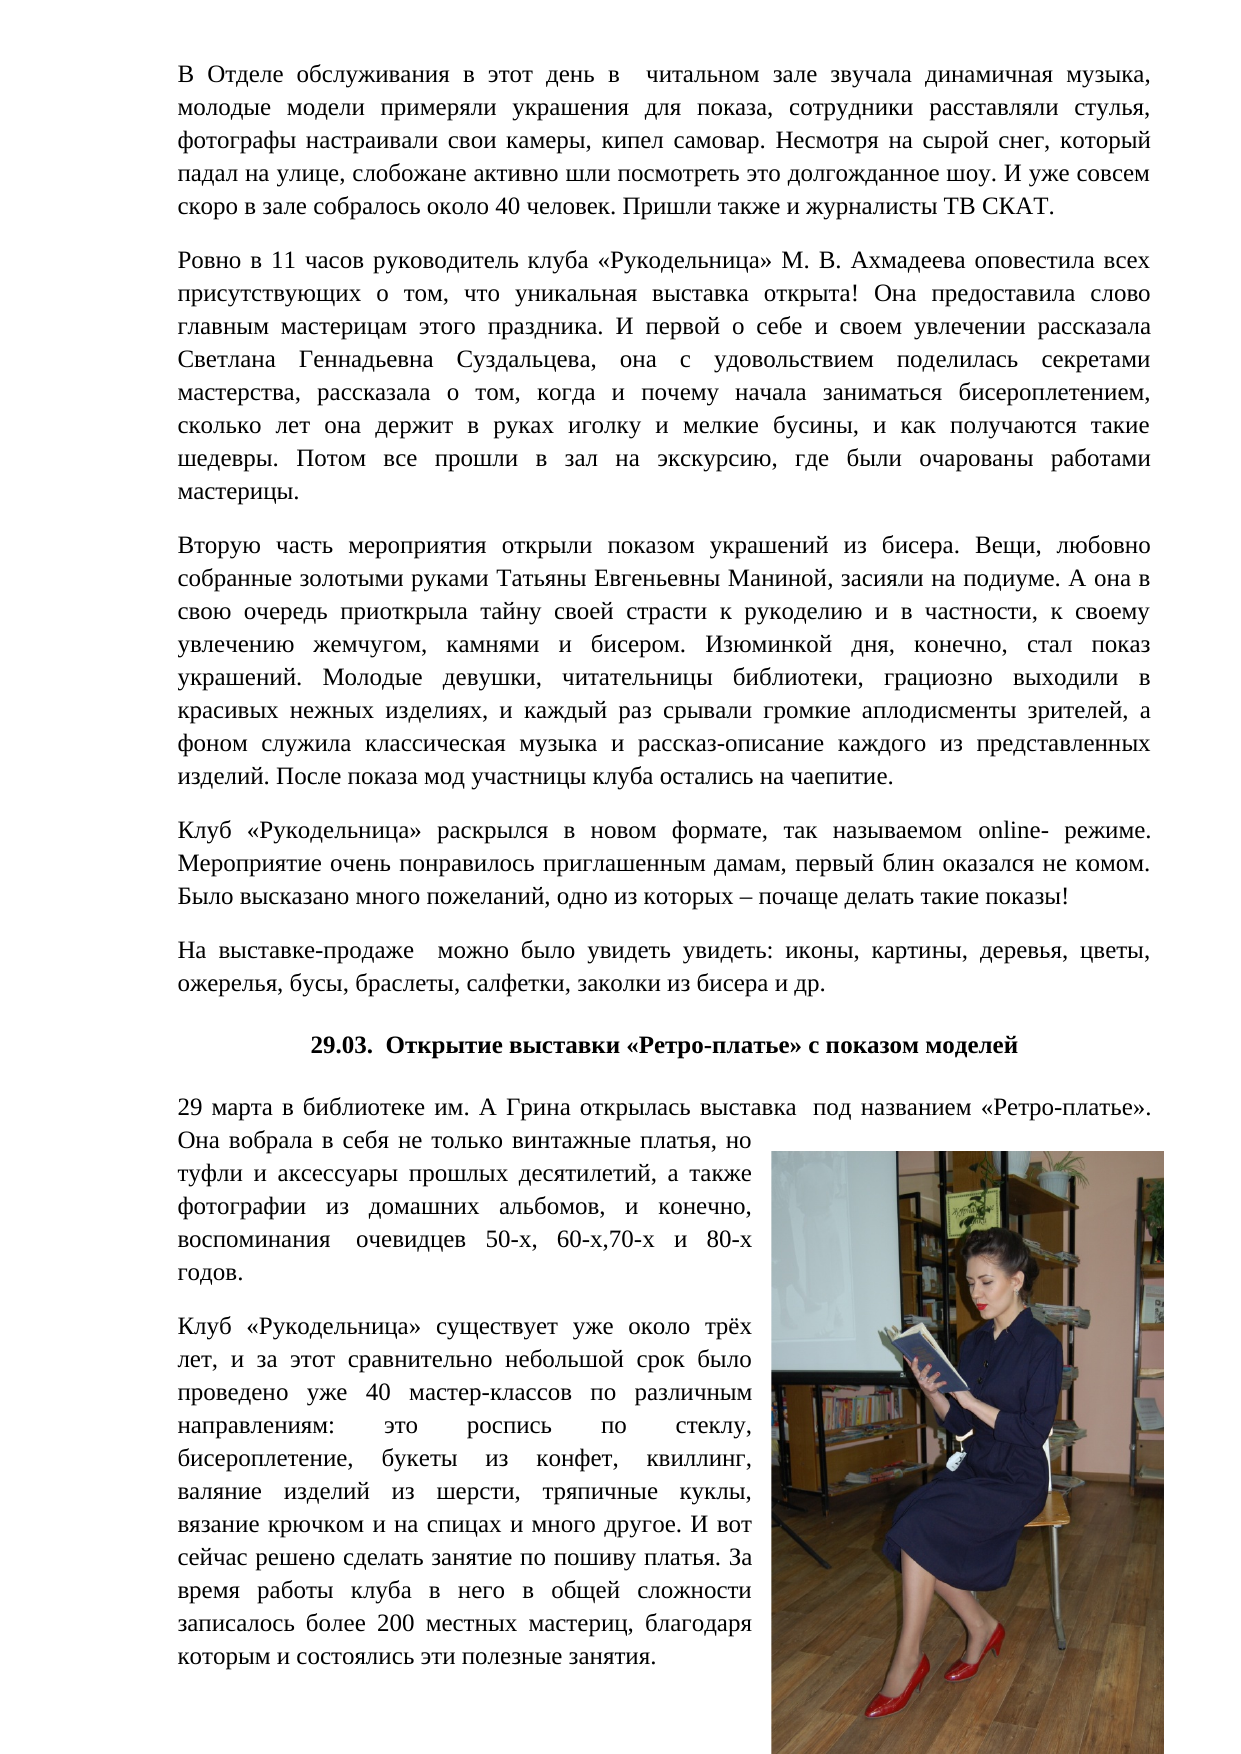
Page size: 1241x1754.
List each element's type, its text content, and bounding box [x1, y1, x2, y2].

text Вторую часть мероприятия открыли показом украшений из бисера. Вещи, любовно собранные золотыми руками Татьяны Евгеньевны Маниной, засияли на подиуме. А она в свою очередь приоткрыла тайну своей страсти к рукоделию и в частности, к своему увлечению жемчугом, камнями и бисером. Изюминкой дня, конечно, стал показ украшений. Молодые девушки, читательницы библиотеки, грациозно выходили в красивых нежных изделиях, и каждый раз срывали громкие аплодисменты зрителей, а фоном служила классическая музыка и рассказ-описание каждого из представленных изделий. После показа мод участницы клуба остались на чаепитие. [177, 530, 1152, 790]
text Клуб «Рукодельница» раскрылся в новом формате, так называемом online- режиме. Мероприятие очень понравилось приглашенным дамам, первый блин оказался не комом. Было высказано много пожеланий, одно из которых – почаще делать такие показы! [177, 815, 1152, 910]
text Клуб «Рукодельница» существует уже около трёх лет, и за этот сравнительно небольшой срок было проведено уже 40 мастер-классов по различным направлениям: это роспись по стеклу, бисероплетение, букеты из конфет, квиллинг, валяние изделий из шерсти, тряпичные куклы, вязание крючком и на спицах и много другое. И вот сейчас решено сделать занятие по пошиву платья. За время работы клуба в него в общей сложности записалось более 200 местных мастериц, благодаря которым и состоялись эти полезные занятия. [177, 1311, 771, 1670]
text Ровно в 11 часов руководитель клуба «Рукодельница» М. В. Ахмадеева оповестила всех присутствующих о том, что уникальная выставка открыта! Она предоставила слово главным мастерицам этого праздника. И первой о себе и своем увлечении рассказала Светлана Геннадьевна Суздальцева, она с удовольствием поделилась секретами мастерства, рассказала о том, когда и почему начала заниматься бисероплетением, сколько лет она держит в руках иголку и мелкие бусины, и как получаются такие шедевры. Потом все прошли в зал на экскурсию, где были очарованы работами мастерицы. [177, 245, 1152, 505]
picture [771, 1151, 1164, 1754]
text На выставке-продаже можно было увидеть увидеть: иконы, картины, деревья, цветы, ожерелья, бусы, браслеты, салфетки, заколки из бисера и др. [177, 935, 1152, 997]
text В Отделе обслуживания в этот день в читальном зале звучала динамичная музыка, молодые модели примеряли украшения для показа, сотрудники расставляли стулья, фотографы настраивали свои камеры, кипел самовар. Несмотря на сырой снег, который падал на улице, слобожане активно шли посмотреть это долгожданное шоу. И уже совсем скоро в зале собралось около 40 человек. Пришли также и журналисты ТВ СКАТ. [177, 59, 1152, 220]
text 29.03. Открытие выставки «Ретро-платье» с показом моделей [177, 1030, 1152, 1059]
text 29 марта в библиотеке им. А Грина открылась выставка под названием «Ретро-платье». Она вобрала в себя не только винтажные платья, но туфли и аксессуары прошлых десятилетий, а также фотографии из домашних альбомов, и конечно, воспоминания очевидцев 50-х, 60-х,70-х и 80-х годов. [177, 1092, 1152, 1286]
